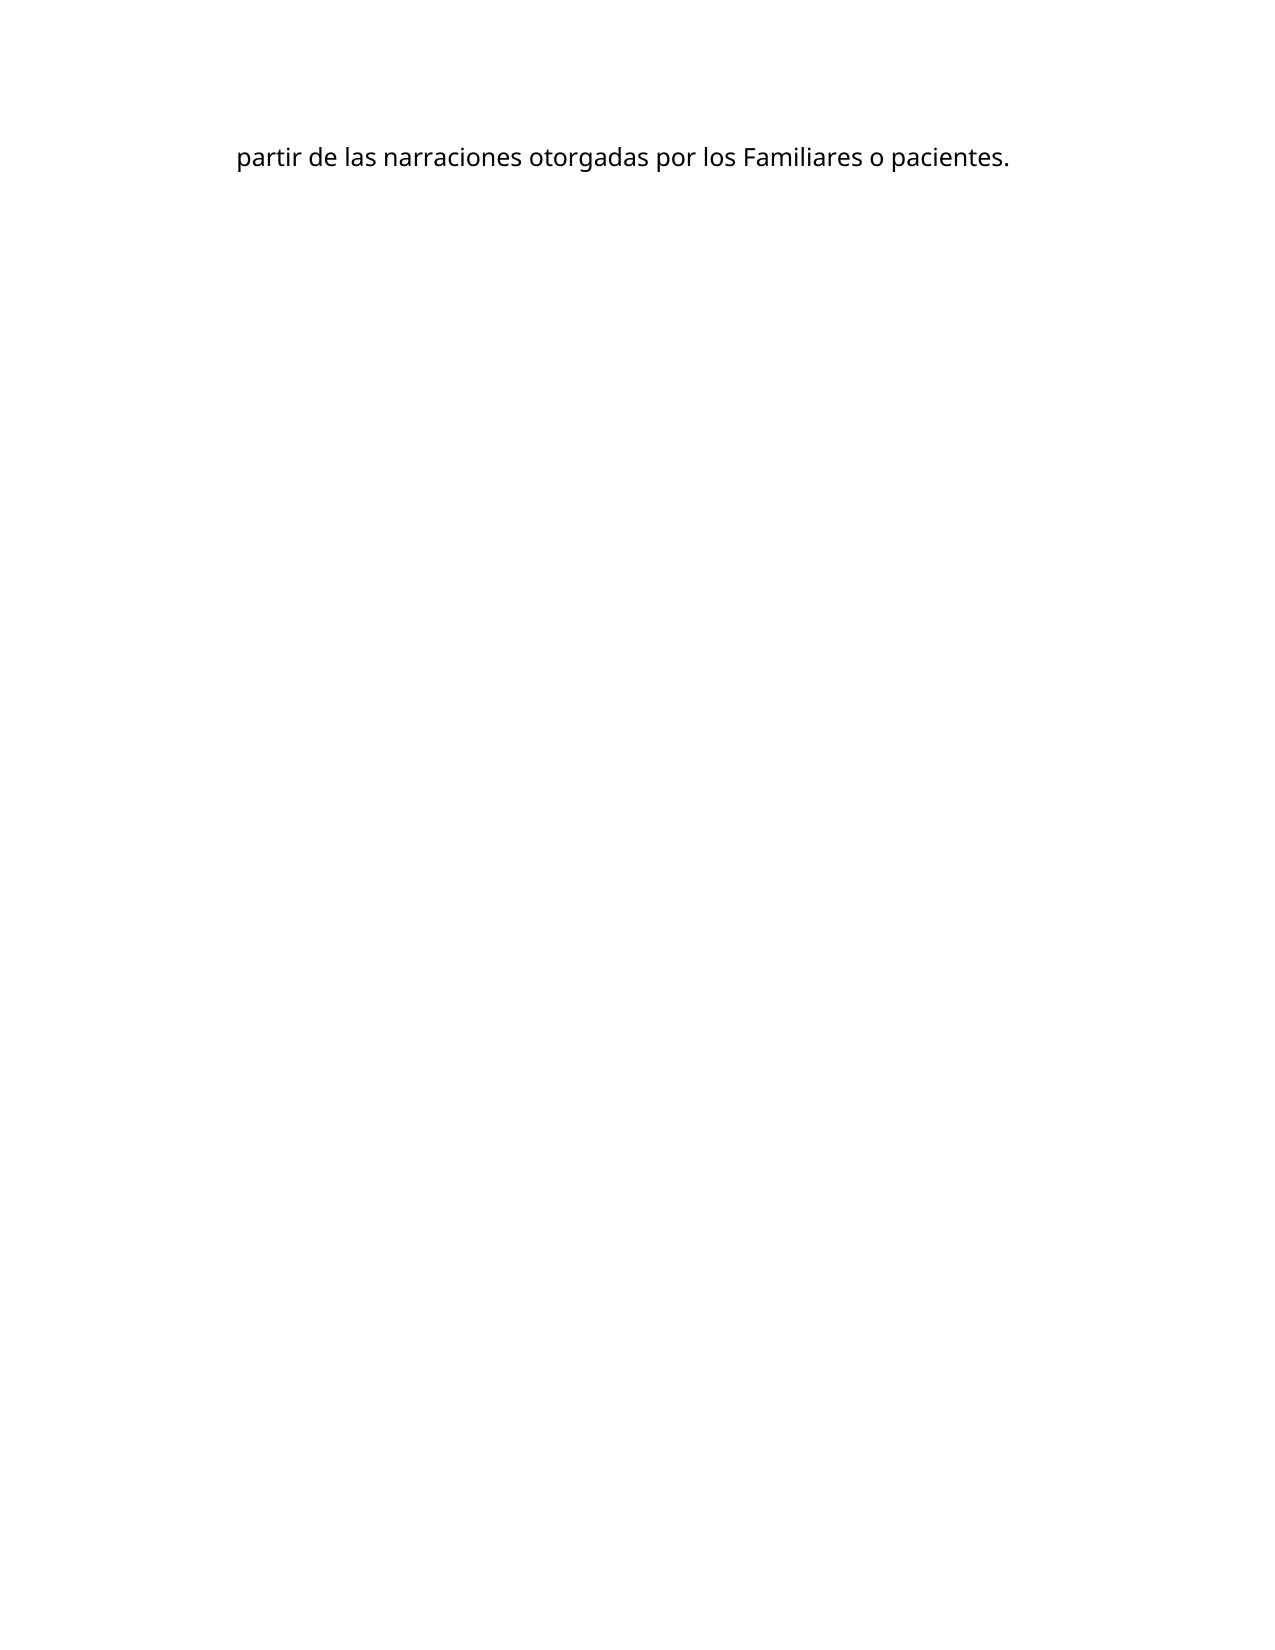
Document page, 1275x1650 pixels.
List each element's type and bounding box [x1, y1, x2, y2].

text [236, 139, 1039, 174]
